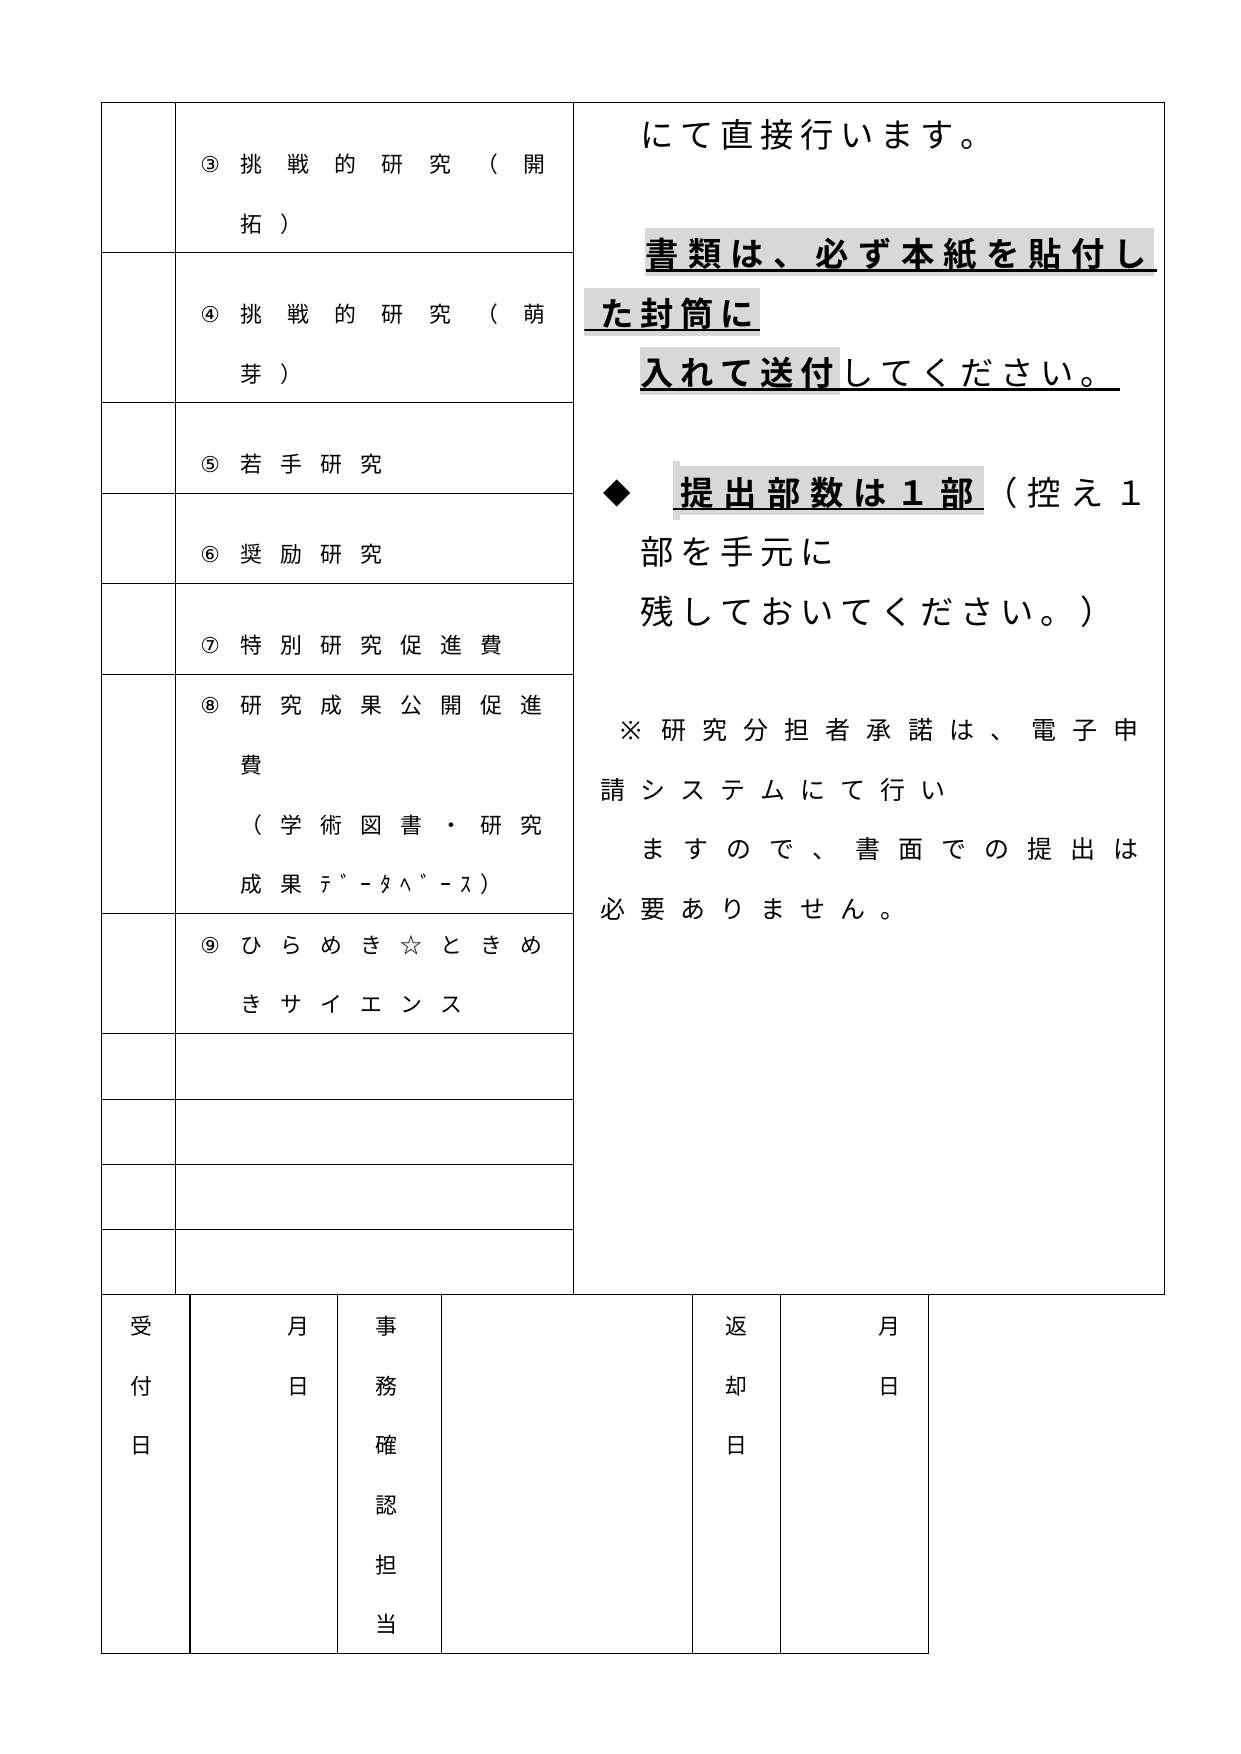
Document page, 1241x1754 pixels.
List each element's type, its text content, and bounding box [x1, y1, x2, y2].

table_cell [102, 403, 175, 493]
table_cell [102, 1230, 175, 1294]
table_cell 若手研究 [176, 403, 573, 493]
table_cell [102, 1034, 175, 1098]
table_cell 返却日 [693, 1295, 780, 1653]
table_cell 事務確認 担当者 [338, 1295, 441, 1653]
table_cell 特別研究促進費 [176, 584, 573, 673]
table_cell [176, 1230, 573, 1294]
table_cell [102, 675, 175, 913]
table_cell 月 日 [781, 1295, 928, 1653]
table_cell ひらめき☆ときめきサイエンス [176, 914, 573, 1033]
table_cell [442, 1295, 692, 1653]
table_cell 月 日 [191, 1295, 337, 1653]
table_cell [176, 1165, 573, 1229]
table_cell 挑戦的研究（開拓） [176, 103, 573, 252]
table_cell [176, 1034, 573, 1098]
table_cell [102, 494, 175, 583]
table_cell [102, 1100, 175, 1164]
table_cell 挑戦的研究（萌芽） [176, 253, 573, 402]
table_cell [102, 253, 175, 402]
table_cell 奨励研究 [176, 494, 573, 583]
table_cell 研究成果公開促進費 （学術図書・研究成果ﾃﾞｰﾀﾍﾞｰｽ） [176, 675, 573, 913]
table_cell [176, 1100, 573, 1164]
table_cell 受付日 [102, 1295, 189, 1653]
table_cell [102, 103, 175, 252]
table_cell [102, 914, 175, 1033]
table_cell [102, 1165, 175, 1229]
table_cell [102, 584, 175, 673]
